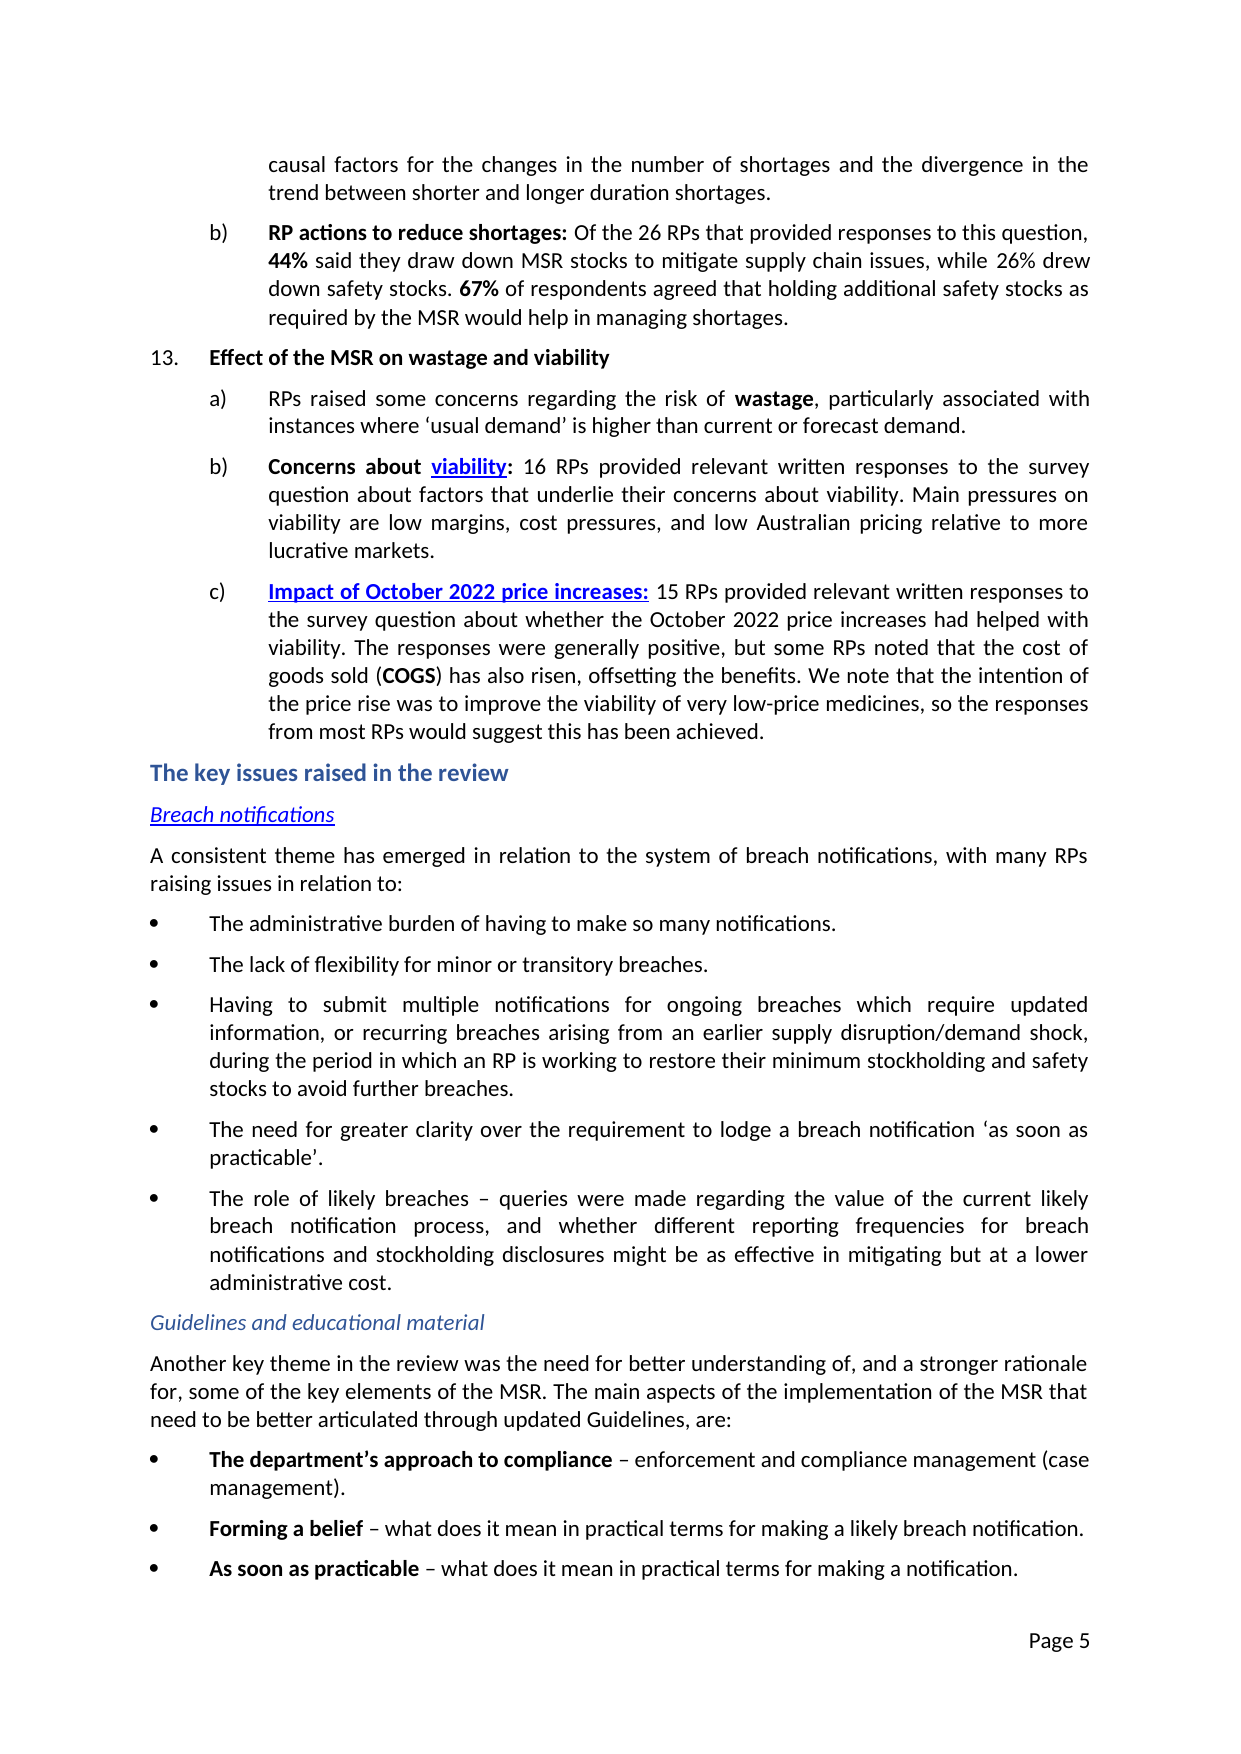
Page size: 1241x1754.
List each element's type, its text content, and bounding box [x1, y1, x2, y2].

list The lack of flexibility for minor or transitory breaches. [150, 950, 1090, 978]
list RPs raised some concerns regarding the risk of wastage, particularly associated with instances where ‘usual demand’ is higher than current or forecast demand. [209, 384, 1090, 440]
text A consistent theme has emerged in relation to the system of breach notifications, with many RPs raising issues in relation to: [150, 841, 1090, 897]
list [209, 150, 1090, 206]
list The need for greater clarity over the requirement to lodge a breach notification ‘as soon as practicable’. [150, 1115, 1090, 1171]
text Another key theme in the review was the need for better understanding of, and a stronger rationale for, some of the key elements of the MSR. The main aspects of the implementation of the MSR that need to be better articulated through updated Guidelines, are: [150, 1349, 1090, 1433]
subtitle The key issues raised in the review [150, 757, 1090, 788]
list As soon as practicable – what does it mean in practical terms for making a notification. [150, 1554, 1090, 1582]
subtitle Breach notifications [150, 800, 1090, 828]
list The role of likely breaches – queries were made regarding the value of the current likely breach notification process, and whether different reporting frequencies for breach notifications and stockholding disclosures might be as effective in mitigating but at a lower administrative cost. [150, 1184, 1090, 1296]
list Forming a belief – what does it mean in practical terms for making a likely breach notification. [150, 1514, 1090, 1542]
list The department’s approach to compliance – enforcement and compliance management (case management). [150, 1445, 1090, 1501]
list Impact of October 2022 price increases: 15 RPs provided relevant written responses to the survey question about whether the October 2022 price increases had helped with viability. The responses were generally positive, but some RPs noted that the cost of goods sold (COGS) has also risen, offsetting the benefits. We note that the intention of the price rise was to improve the viability of very low-price medicines, so the responses from most RPs would suggest this has been achieved. [209, 577, 1090, 745]
subtitle Guidelines and educational material [150, 1308, 1090, 1336]
list Effect of the MSR on wastage and viability [150, 343, 1090, 371]
list Concerns about viability: 16 RPs provided relevant written responses to the survey question about factors that underlie their concerns about viability. Main pressures on viability are low margins, cost pressures, and low Australian pricing relative to more lucrative markets. [209, 452, 1090, 564]
list RP actions to reduce shortages: Of the 26 RPs that provided responses to this question, 44% said they draw down MSR stocks to mitigate supply chain issues, while 26% drew down safety stocks. 67% of respondents agreed that holding additional safety stocks as required by the MSR would help in managing shortages. [209, 218, 1090, 331]
list The administrative burden of having to make so many notifications. [150, 909, 1090, 937]
list Having to submit multiple notifications for ongoing breaches which require updated information, or recurring breaches arising from an earlier supply disruption/demand shock, during the period in which an RP is working to restore their minimum stockholding and safety stocks to avoid further breaches. [150, 991, 1090, 1103]
